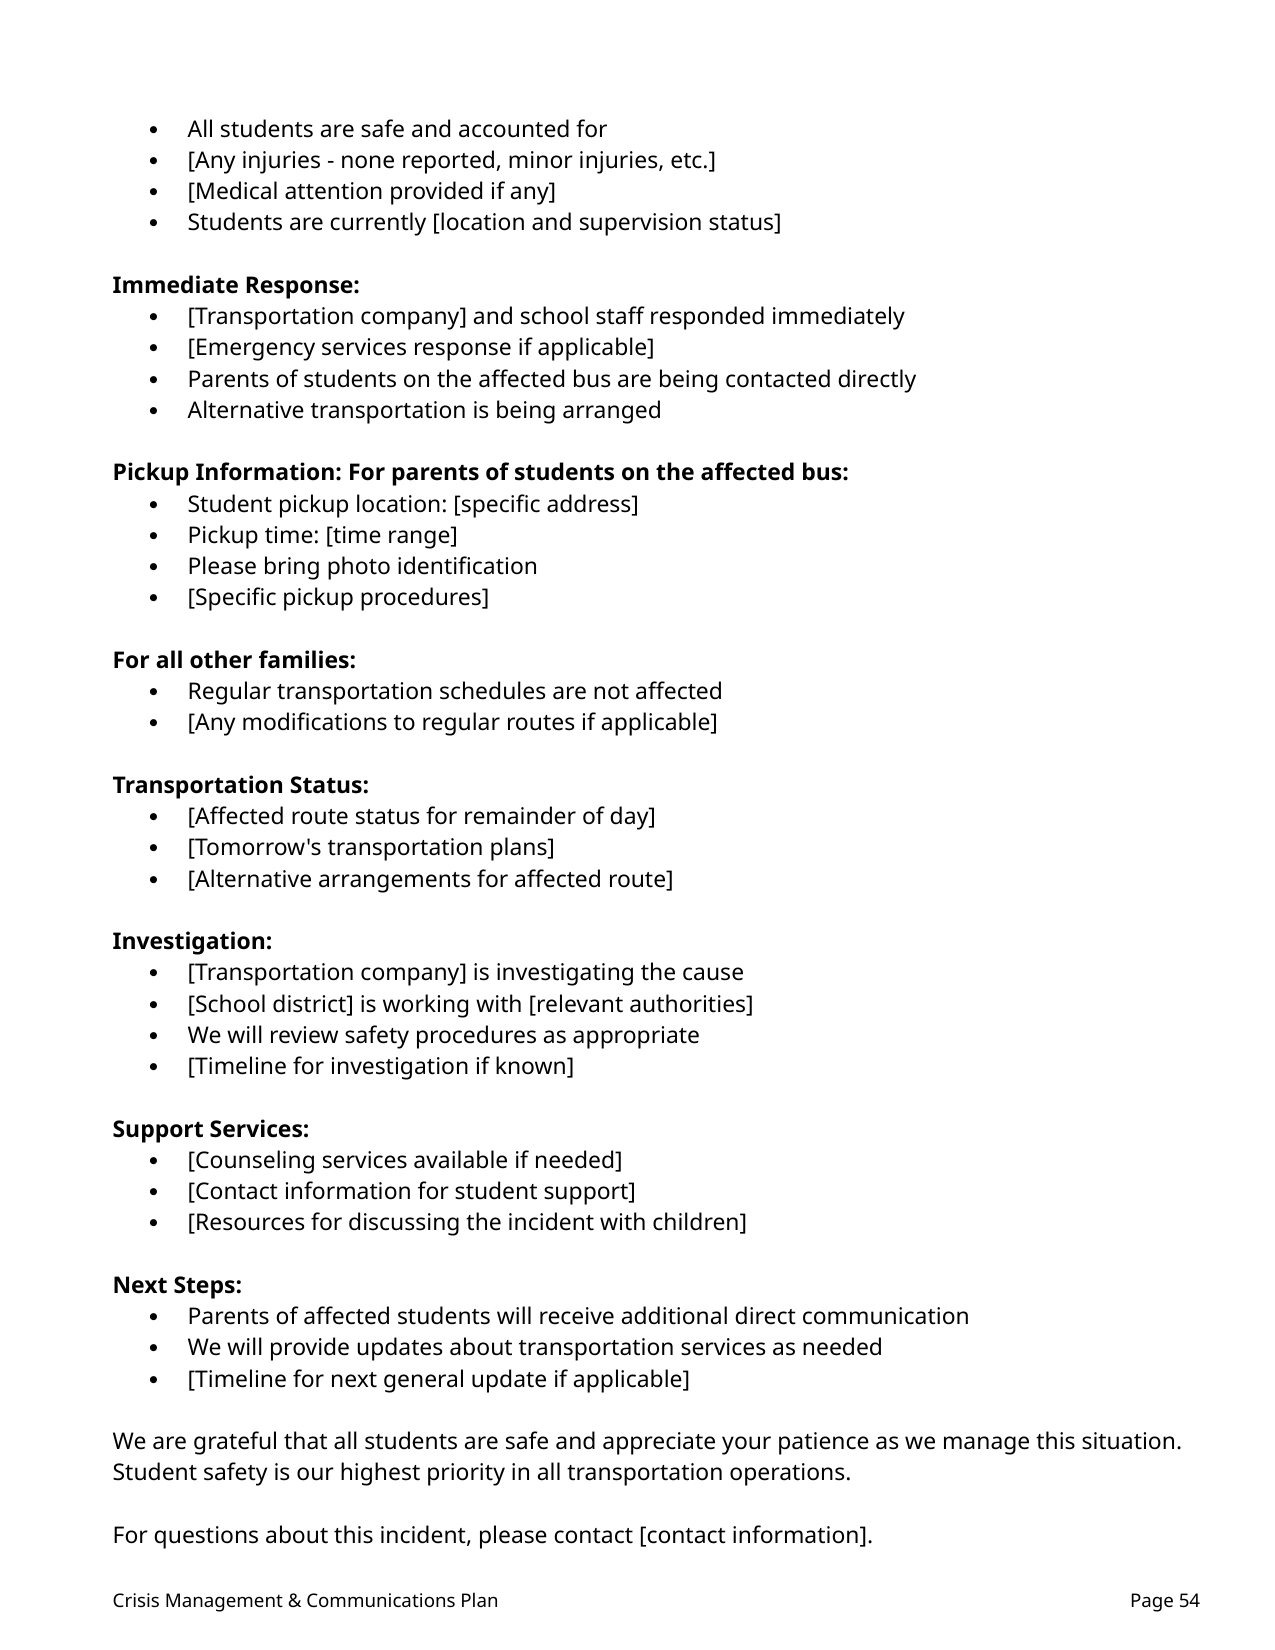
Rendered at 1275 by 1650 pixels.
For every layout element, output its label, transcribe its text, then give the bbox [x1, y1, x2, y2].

list [Affected route status for remainder of day] [150, 800, 1200, 831]
list Parents of students on the affected bus are being contacted directly [150, 362, 1200, 394]
list Please bring photo identification [150, 550, 1200, 581]
list [Transportation company] is investigating the cause [150, 956, 1200, 987]
text Next Steps: [112, 1269, 1200, 1300]
list [Tomorrow's transportation plans] [150, 831, 1200, 862]
list [Contact information for student support] [150, 1175, 1200, 1206]
list [Counseling services available if needed] [150, 1144, 1200, 1175]
list [Transportation company] and school staff responded immediately [150, 300, 1200, 331]
text For questions about this incident, please contact [contact information]. [112, 1519, 1200, 1550]
list All students are safe and accounted for [150, 112, 1200, 144]
list Pickup time: [time range] [150, 519, 1200, 550]
list [Timeline for investigation if known] [150, 1050, 1200, 1081]
list [Alternative arrangements for affected route] [150, 862, 1200, 894]
list [Any injuries - none reported, minor injuries, etc.] [150, 144, 1200, 175]
list Parents of affected students will receive additional direct communication [150, 1300, 1200, 1331]
list [Specific pickup procedures] [150, 581, 1200, 612]
list Regular transportation schedules are not affected [150, 675, 1200, 706]
list [School district] is working with [relevant authorities] [150, 987, 1200, 1019]
text Investigation: [112, 925, 1200, 956]
list Student pickup location: [specific address] [150, 487, 1200, 519]
list Students are currently [location and supervision status] [150, 206, 1200, 237]
text Transportation Status: [112, 769, 1200, 800]
text Support Services: [112, 1112, 1200, 1144]
list [Emergency services response if applicable] [150, 331, 1200, 362]
text We are grateful that all students are safe and appreciate your patience as we manage this situation. Student safety is our highest priority in all transportation operations. [112, 1425, 1200, 1487]
text For all other families: [112, 644, 1200, 675]
list [Timeline for next general update if applicable] [150, 1362, 1200, 1394]
list [Resources for discussing the incident with children] [150, 1206, 1200, 1237]
list [Medical attention provided if any] [150, 175, 1200, 206]
list Alternative transportation is being arranged [150, 394, 1200, 425]
list We will provide updates about transportation services as needed [150, 1331, 1200, 1362]
list We will review safety procedures as appropriate [150, 1019, 1200, 1050]
text Immediate Response: [112, 269, 1200, 300]
text Pickup Information: For parents of students on the affected bus: [112, 456, 1200, 487]
list [Any modifications to regular routes if applicable] [150, 706, 1200, 737]
